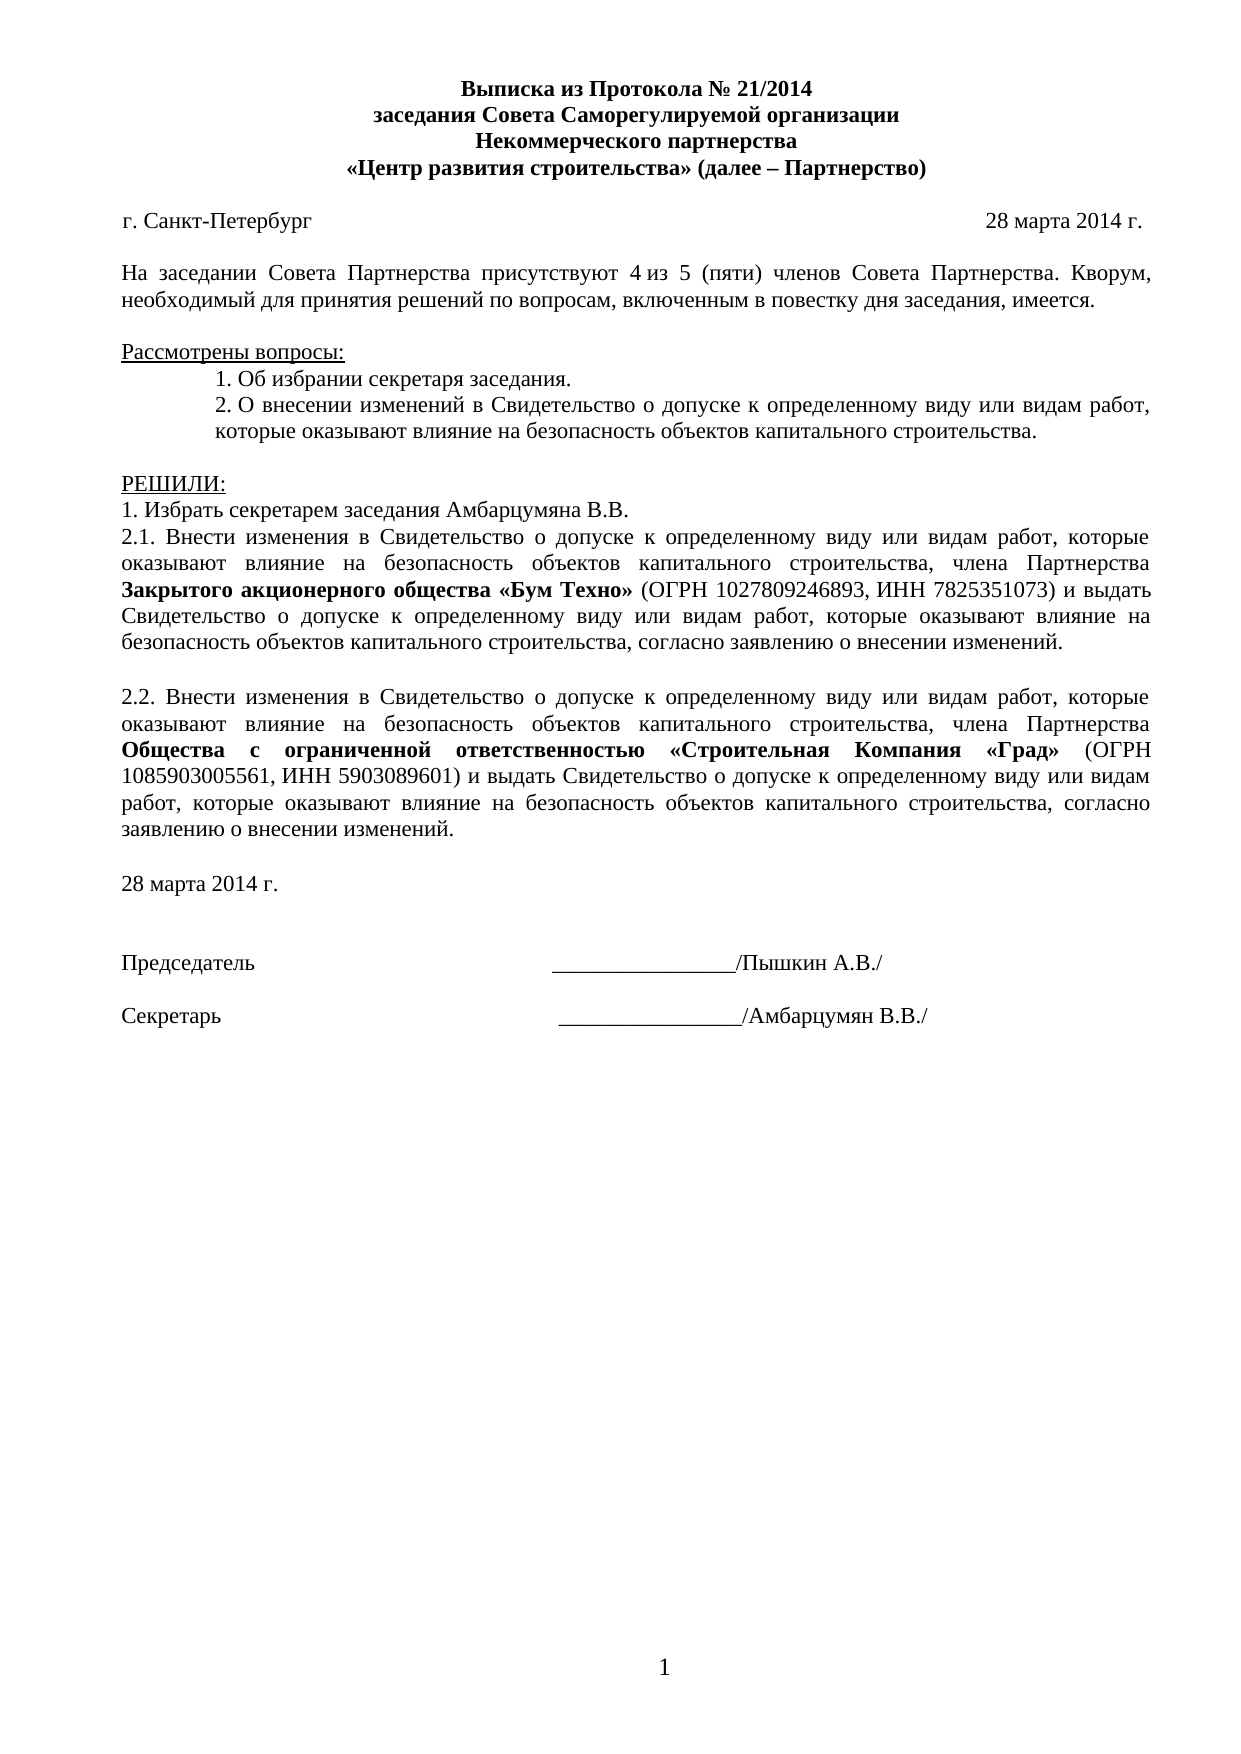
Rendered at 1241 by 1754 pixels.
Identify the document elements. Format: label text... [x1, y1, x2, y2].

table_header 28 марта 2014 г. [633, 207, 1154, 233]
text Председатель ________________/Пышкин А.В./ [121, 949, 1152, 976]
text 1. Об избрании секретаря заседания. [215, 365, 1152, 391]
text РЕШИЛИ: [121, 470, 1152, 497]
text 2. О внесении изменений в Свидетельство о допуске к определенному виду или видам работ, которые оказывают влияние на безопасность объектов капитального строительства. [215, 391, 1152, 444]
text заседания Совета Саморегулируемой организации [121, 101, 1152, 128]
table_header г. Санкт-Петербург [111, 207, 632, 233]
text Секретарь ________________/Амбарцумян В.В./ [121, 1002, 1152, 1028]
text Рассмотрены вопросы: [121, 338, 1152, 365]
text «Центр развития строительства» (далее – Партнерство) [121, 154, 1152, 180]
text 28 марта 2014 г. [121, 870, 1152, 897]
text 1. Избрать секретарем заседания Амбарцумяна В.В. [121, 497, 1152, 523]
text 2.2. Внести изменения в Свидетельство о допуске к определенному виду или видам работ, которые оказывают влияние на безопасность объектов капитального строительства, члена Партнерства Общества с ограниченной ответственностью «Строительная Компания «Град» (ОГРН 1085903005561, ИНН 5903089601) и выдать Свидетельство о допуске к определенному виду или видам работ, которые оказывают влияние на безопасность объектов капитального строительства, согласно заявлению о внесении изменений. [121, 683, 1152, 842]
text 2.1. Внести изменения в Свидетельство о допуске к определенному виду или видам работ, которые оказывают влияние на безопасность объектов капитального строительства, члена Партнерства Закрытого акционерного общества «Бум Техно» (ОГРН 1027809246893, ИНН 7825351073) и выдать Свидетельство о допуске к определенному виду или видам работ, которые оказывают влияние на безопасность объектов капитального строительства, согласно заявлению о внесении изменений. [121, 523, 1152, 655]
text На заседании Совета Партнерства присутствуют 4 из 5 (пяти) членов Совета Партнерства. Кворум, необходимый для принятия решений по вопросам, включенным в повестку дня заседания, имеется. [121, 259, 1152, 312]
text Выписка из Протокола № 21/2014 [121, 75, 1152, 101]
text Некоммерческого партнерства [121, 128, 1152, 154]
